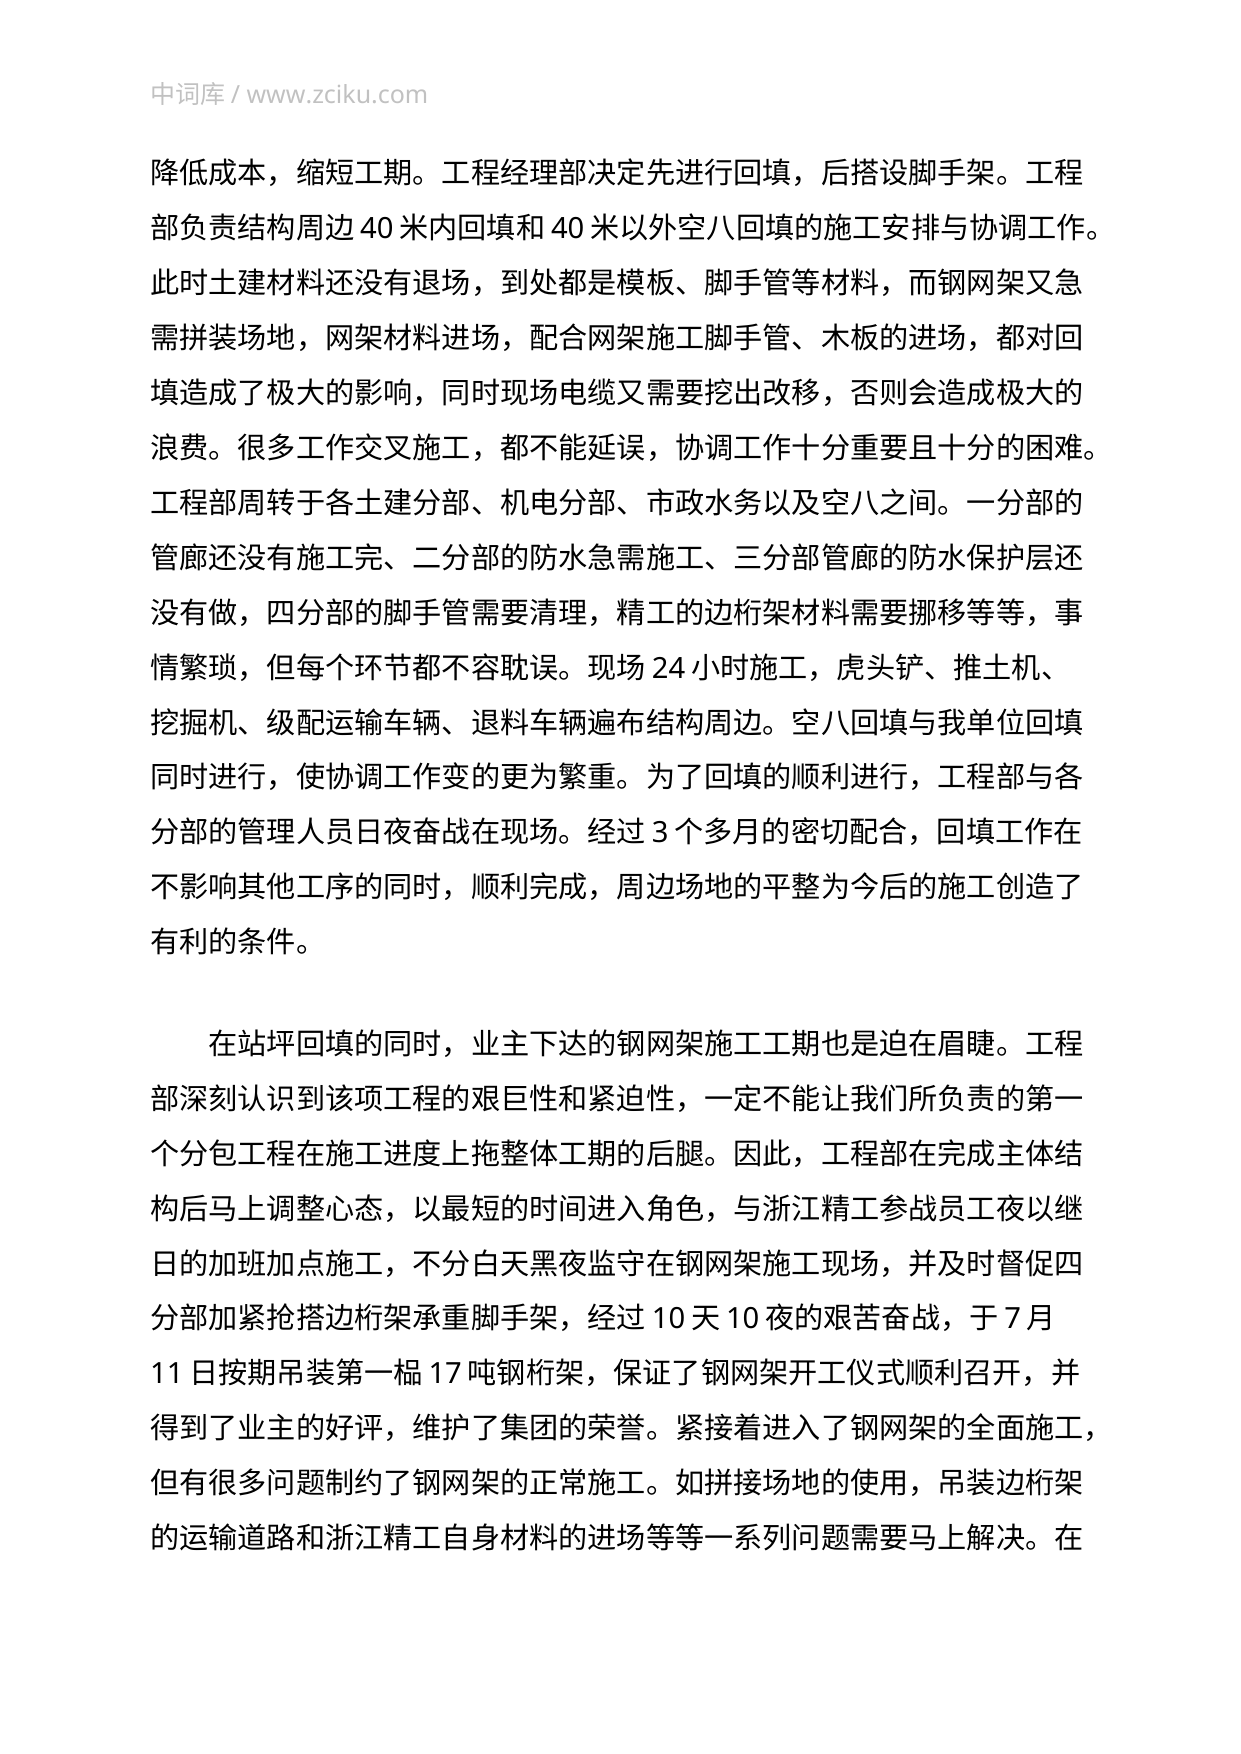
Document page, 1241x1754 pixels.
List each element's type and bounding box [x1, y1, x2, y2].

text [150, 1021, 1090, 1557]
text [150, 150, 1090, 961]
